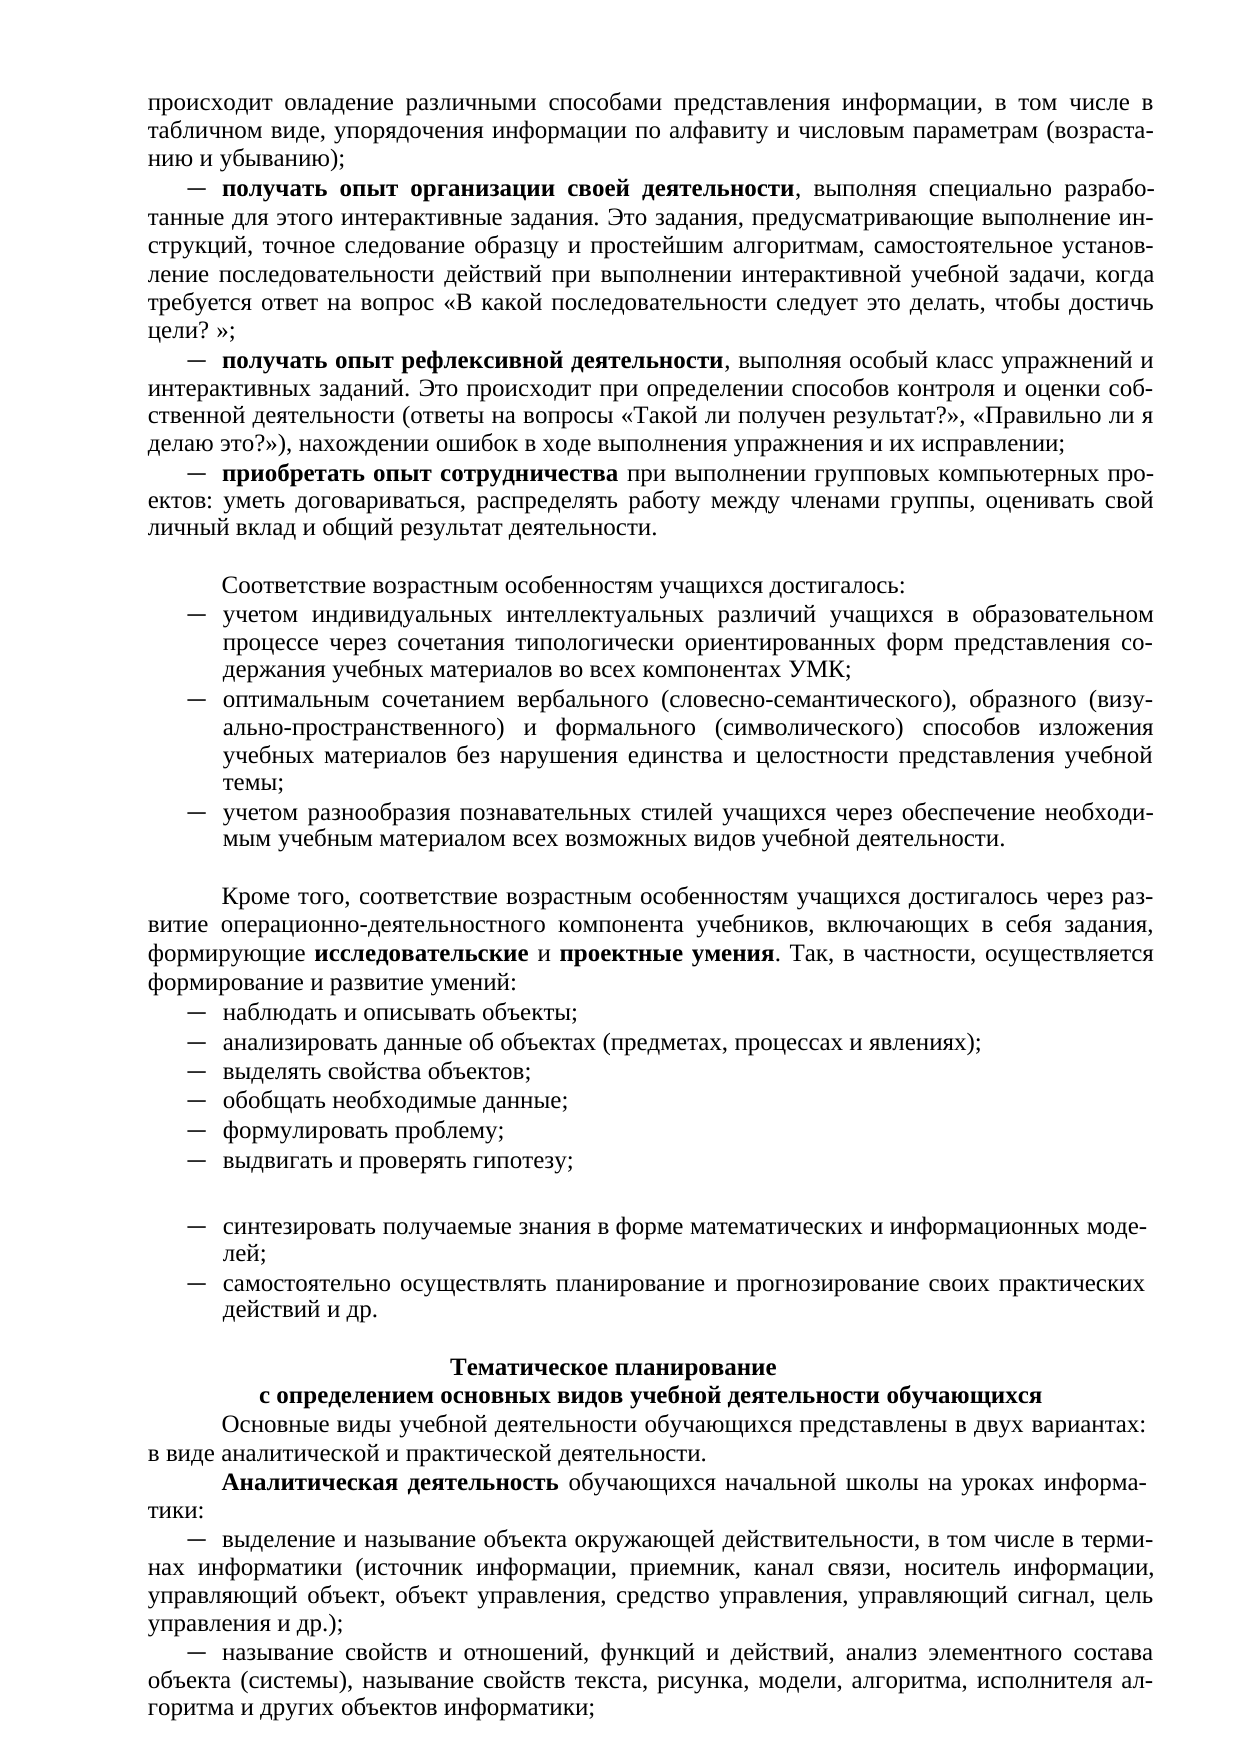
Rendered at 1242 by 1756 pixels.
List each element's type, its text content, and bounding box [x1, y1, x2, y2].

list анализировать данные об объектах (предметах, процессах и явлениях); [185, 1027, 1242, 1056]
list приобретать опыт сотрудничества при выполнении групповых компьютерных про- ектов: уметь договариваться, распределять работу между членами группы, оценивать свой личный вклад и общий результат деятельности. [148, 458, 1154, 540]
list наблюдать и описывать объекты; [185, 997, 1242, 1027]
list называние свойств и отношений, функций и действий, анализ элементного состава объекта (системы), называние свойств текста, рисунка, модели, алгоритма, исполнителя ал- горитма и других объектов информатики; [148, 1637, 1155, 1721]
text Кроме того, соответствие возрастным особенностям учащихся достигалось через раз- витие операционно-деятельностного компонента учебников, включающих в себя задания, формирующие исследовательские и проектные умения. Так, в частности, осуществляется формирование и развитие умений: [148, 881, 1154, 996]
text Основные виды учебной деятельности обучающихся представлены в двух вариантах: в виде аналитической и практической деятельности. [148, 1409, 1156, 1467]
list формулировать проблему; [185, 1114, 1242, 1144]
list получать опыт организации своей деятельности, выполняя специально разрабо- танные для этого интерактивные задания. Это задания, предусматривающие выполнение ин- струкций, точное следование образцу и простейшим алгоритмам, самостоятельное установ- ление последовательности действий при выполнении интерактивной учебной задачи, когда требуется ответ на вопрос «В какой последовательности следует это делать, чтобы достичь цели? »; [148, 173, 1155, 344]
list самостоятельно осуществлять планирование и прогнозирование своих практических действий и др. [185, 1269, 1149, 1323]
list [148, 87, 1155, 172]
list обобщать необходимые данные; [185, 1085, 1242, 1114]
list учетом индивидуальных интеллектуальных различий учащихся в образовательном процессе через сочетания типологически ориентированных форм представления со- держания учебных материалов во всех компонентах УМК; [185, 599, 1154, 683]
list оптимальным сочетанием вербального (словесно-семантического), образного (визу- ально-пространственного) и формального (символического) способов изложения учебных материалов без нарушения единства и целостности представления учебной темы; [185, 684, 1154, 796]
text тики: [148, 1495, 1242, 1524]
list выдвигать и проверять гипотезу; [185, 1144, 1242, 1174]
list выделение и называние объекта окружающей действительности, в том числе в терми- нах информатики (источник информации, приемник, канал связи, носитель информации, управляющий объект, объект управления, средство управления, управляющий сигнал, цель управления и др.); [148, 1524, 1154, 1636]
list получать опыт рефлексивной деятельности, выполняя особый класс упражнений и интерактивных заданий. Это происходит при определении способов контроля и оценки соб- ственной деятельности (ответы на вопросы «Такой ли получен результат?», «Правильно ли я делаю это?»), нахождении ошибок в ходе выполнения упражнения и их исправлении; [148, 345, 1154, 457]
list учетом разнообразия познавательных стилей учащихся через обеспечение необходи- мым учебным материалом всех возможных видов учебной деятельности. [185, 798, 1154, 852]
list синтезировать получаемые знания в форме математических и информационных моде- лей; [185, 1213, 1151, 1267]
text Аналитическая деятельность обучающихся начальной школы на уроках информа- [221, 1467, 1242, 1495]
subtitle Тематическое планирование [44, 1352, 1242, 1381]
text с определением основных видов учебной деятельности обучающихся [59, 1381, 1242, 1409]
list выделять свойства объектов; [185, 1056, 1242, 1085]
text Соответствие возрастным особенностям учащихся достигалось: [221, 570, 1242, 598]
